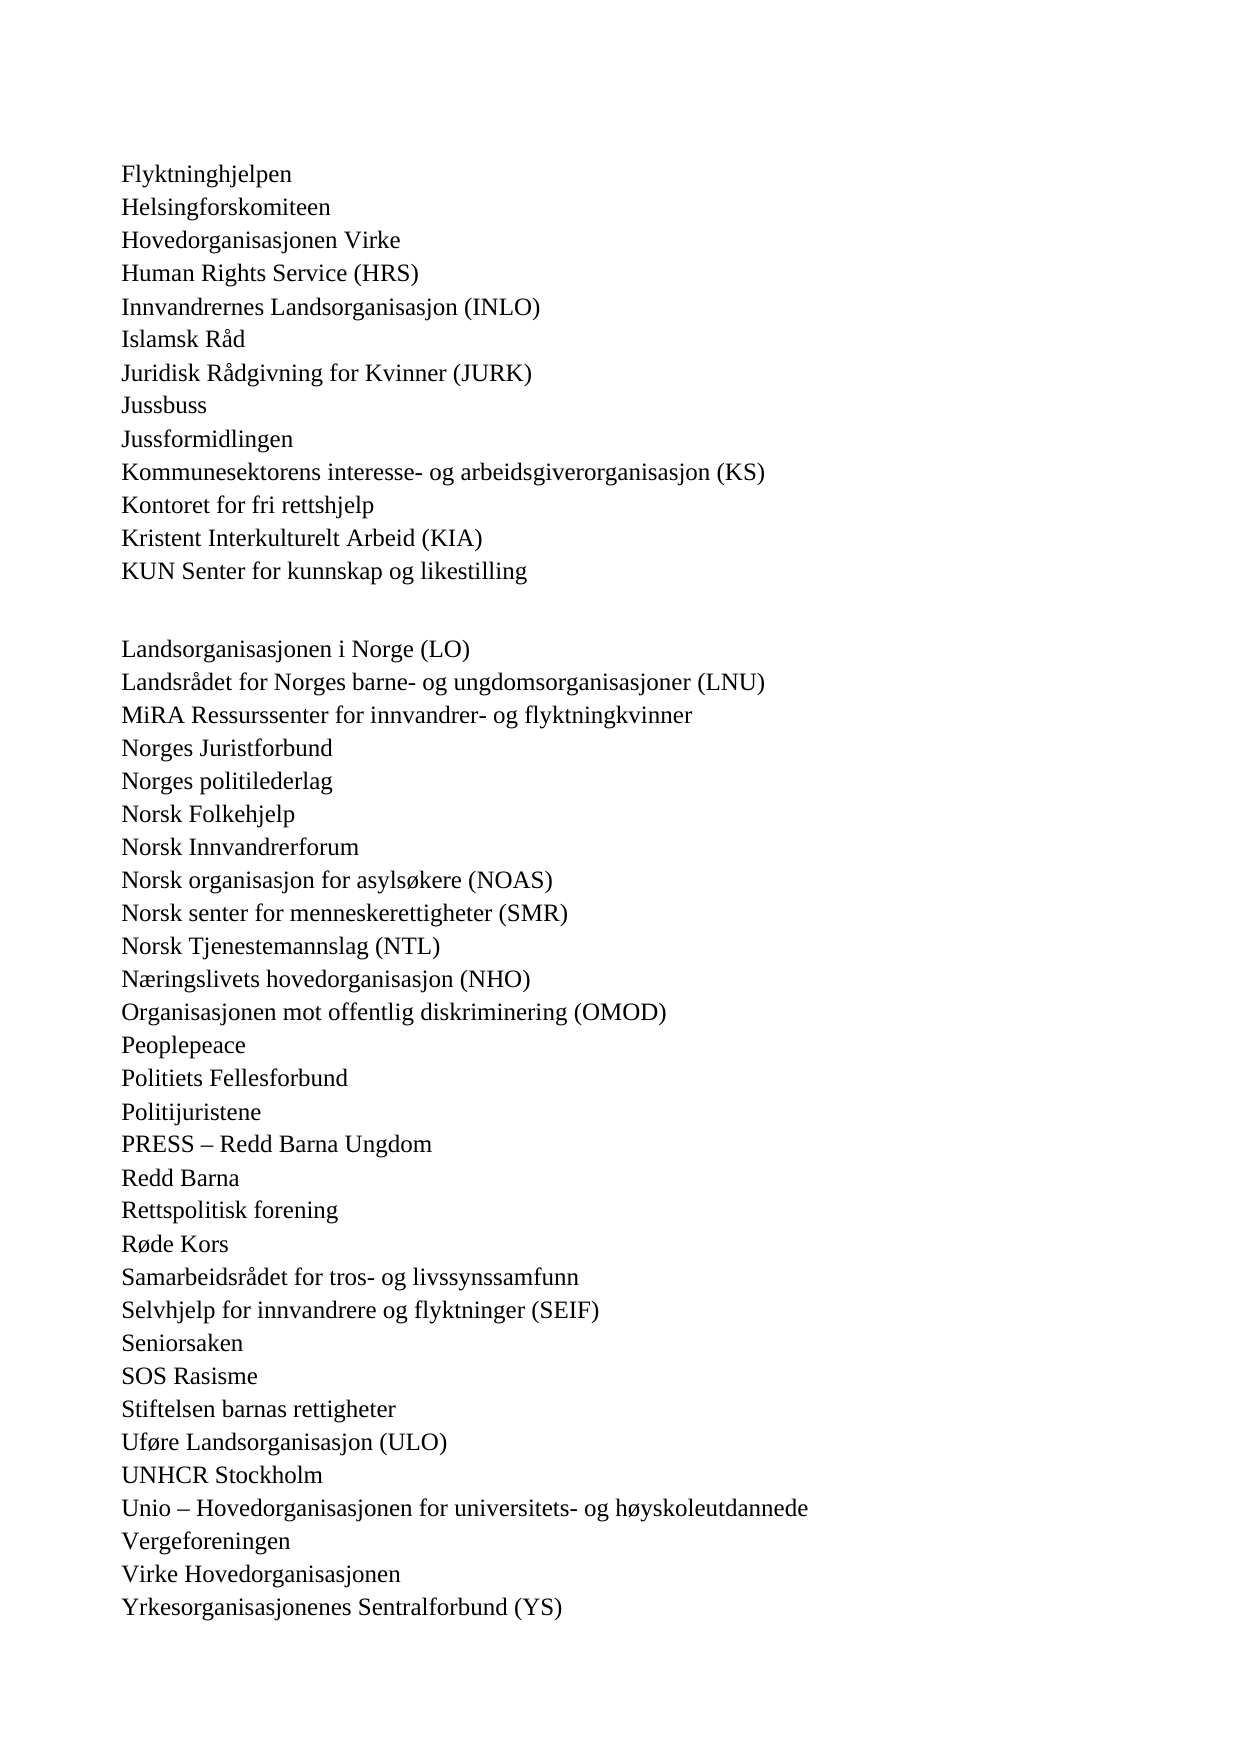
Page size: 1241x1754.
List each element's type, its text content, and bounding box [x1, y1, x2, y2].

list Seniorsaken [121, 1328, 1119, 1356]
list Jussformidlingen [121, 424, 1119, 452]
list Yrkesorganisasjonenes Sentralforbund (YS) [121, 1592, 1119, 1621]
list MiRA Ressurssenter for innvandrer- og flyktningkvinner [121, 700, 1119, 729]
list Juridisk Rådgivning for Kvinner (JURK) [121, 358, 1119, 386]
list PRESS – Redd Barna Ungdom [121, 1129, 1119, 1158]
list Unio – Hovedorganisasjonen for universitets- og høyskoleutdannede [121, 1493, 1119, 1522]
list Norsk senter for menneskerettigheter (SMR) [121, 898, 1119, 927]
list Norges politilederlag [121, 766, 1119, 795]
list Selvhjelp for innvandrere og flyktninger (SEIF) [121, 1295, 1119, 1323]
list Politijuristene [121, 1097, 1119, 1125]
list Human Rights Service (HRS) [121, 258, 1119, 287]
list KUN Senter for kunnskap og likestilling [121, 556, 1119, 584]
list Peoplepeace [121, 1031, 1119, 1059]
list Virke Hovedorganisasjonen [121, 1559, 1119, 1588]
list Politiets Fellesforbund [121, 1063, 1119, 1092]
list Flyktninghjelpen [121, 159, 1119, 188]
list SOS Rasisme [121, 1361, 1119, 1389]
list Organisasjonen mot offentlig diskriminering (OMOD) [121, 997, 1119, 1026]
list Kontoret for fri rettshjelp [121, 490, 1119, 518]
list Næringslivets hovedorganisasjon (NHO) [121, 964, 1119, 993]
list Kommunesektorens interesse- og arbeidsgiverorganisasjon (KS) [121, 457, 1119, 485]
list Norsk Tjenestemannslag (NTL) [121, 931, 1119, 960]
list Samarbeidsrådet for tros- og livssynssamfunn [121, 1262, 1119, 1290]
list Norsk Innvandrerforum [121, 832, 1119, 861]
list Norsk organisasjon for asylsøkere (NOAS) [121, 865, 1119, 894]
list Norges Juristforbund [121, 733, 1119, 762]
list Kristent Interkulturelt Arbeid (KIA) [121, 523, 1119, 551]
list Islamsk Råd [121, 324, 1119, 353]
list Landsrådet for Norges barne- og ungdomsorganisasjoner (LNU) [121, 667, 1119, 696]
list Landsorganisasjonen i Norge (LO) [121, 634, 1119, 663]
list Stiftelsen barnas rettigheter [121, 1394, 1119, 1422]
list Helsingforskomiteen [121, 192, 1119, 221]
list Rettspolitisk forening [121, 1196, 1119, 1224]
list Røde Kors [121, 1229, 1119, 1257]
list Innvandrernes Landsorganisasjon (INLO) [121, 292, 1119, 320]
list Uføre Landsorganisasjon (ULO) [121, 1427, 1119, 1456]
list Jussbuss [121, 391, 1119, 419]
list Norsk Folkehjelp [121, 799, 1119, 828]
list Redd Barna [121, 1163, 1119, 1191]
list UNHCR Stockholm [121, 1460, 1119, 1488]
list Vergeforeningen [121, 1526, 1119, 1554]
list Hovedorganisasjonen Virke [121, 226, 1119, 254]
